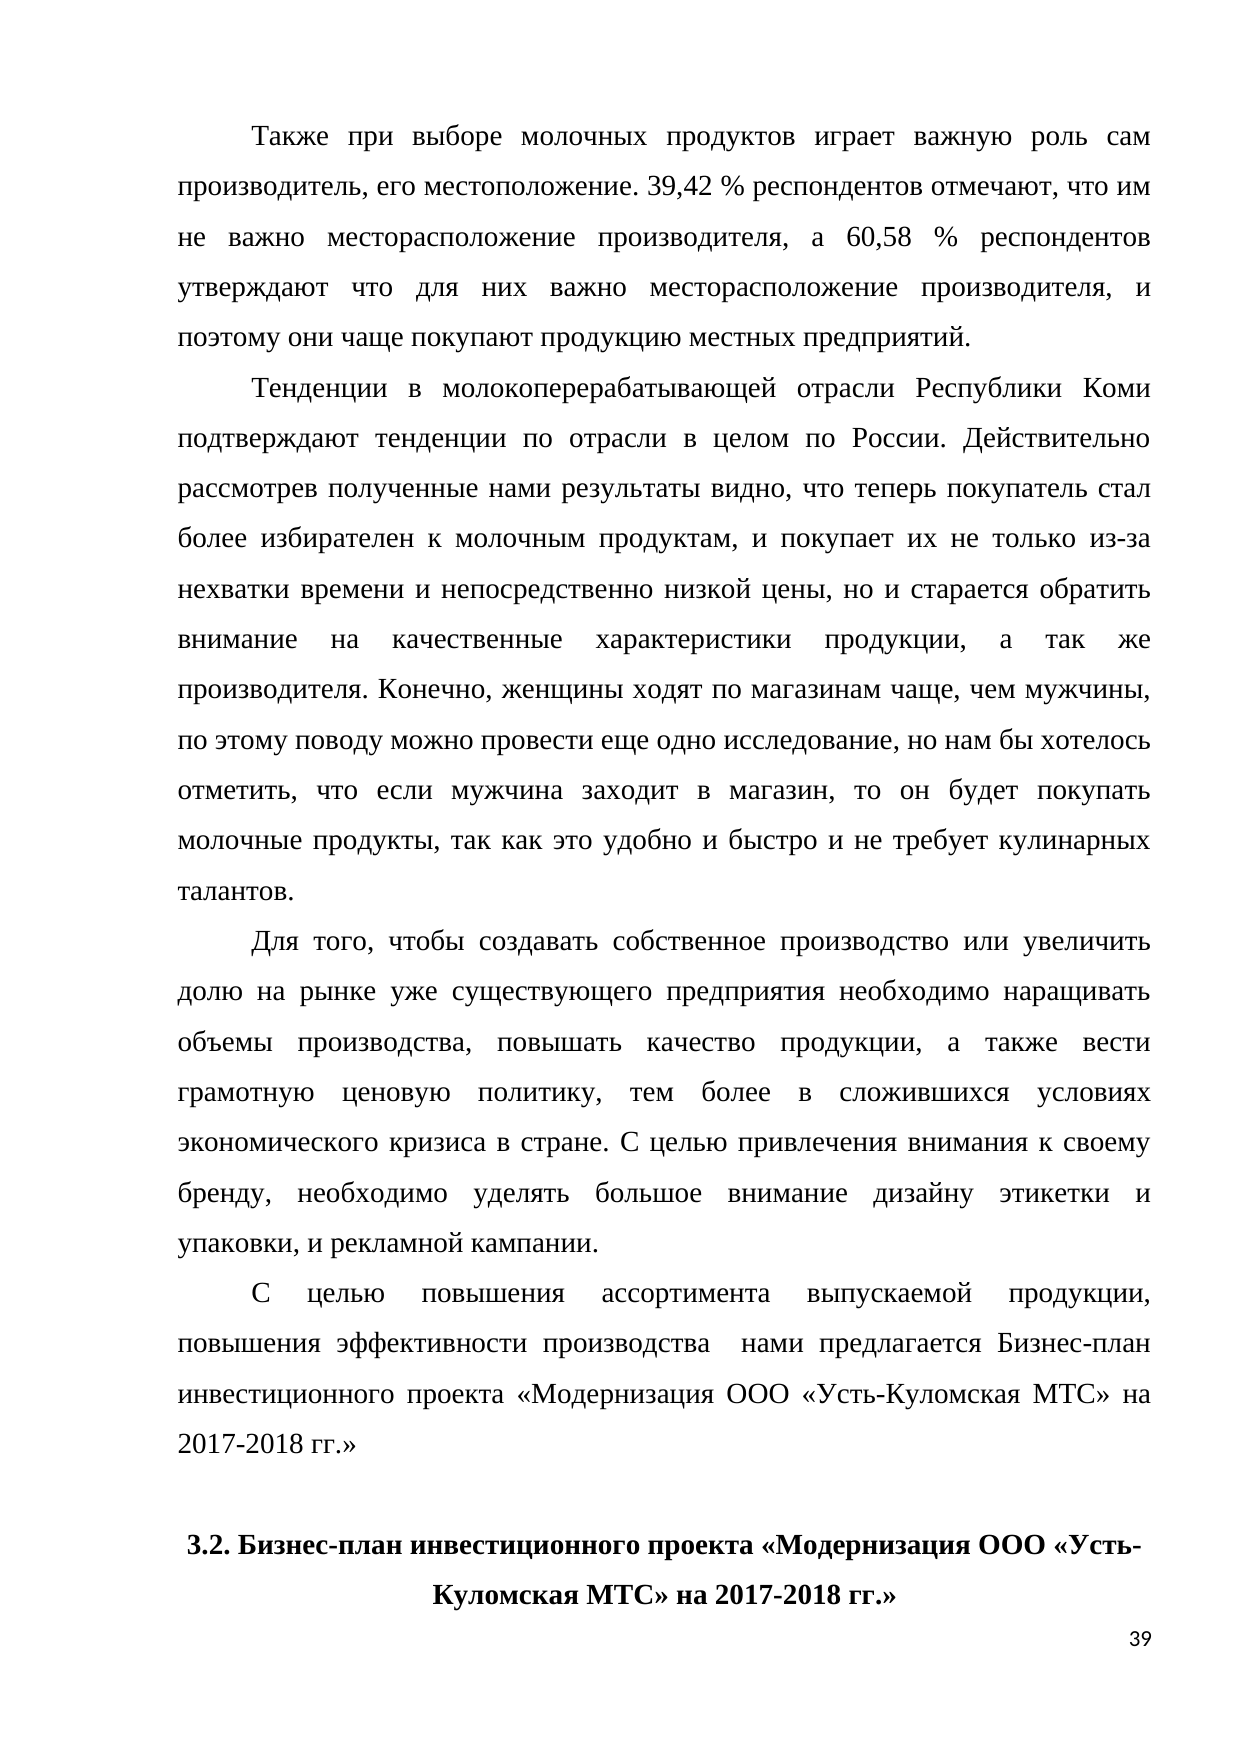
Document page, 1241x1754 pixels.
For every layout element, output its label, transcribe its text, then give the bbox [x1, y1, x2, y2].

text Тенденции в молокоперерабатывающей отрасли Республики Коми подтверждают тенденции по отрасли в целом по России. Действительно рассмотрев полученные нами результаты видно, что теперь покупатель стал более избирателен к молочным продуктам, и покупает их не только из-за нехватки времени и непосредственно низкой цены, но и старается обратить внимание на качественные характеристики продукции, а так же производителя. Конечно, женщины ходят по магазинам чаще, чем мужчины, по этому поводу можно провести еще одно исследование, но нам бы хотелось отметить, что если мужчина заходит в магазин, то он будет покупать молочные продукты, так как это удобно и быстро и не требует кулинарных талантов. [177, 370, 1152, 906]
text С целью повышения ассортимента выпускаемой продукции, повышения эффективности производства нами предлагается Бизнес-план инвестиционного проекта «Модернизация ООО «Усть-Куломская МТС» на 2017-2018 гг.» [177, 1275, 1152, 1460]
text 3.2. Бизнес-план инвестиционного проекта «Модернизация ООО «Усть-Куломская МТС» на 2017-2018 гг.» [177, 1527, 1152, 1611]
text Также при выборе молочных продуктов играет важную роль сам производитель, его местоположение. 39,42 % респондентов отмечают, что им не важно месторасположение производителя, а 60,58 % респондентов утверждают что для них важно месторасположение производителя, и поэтому они чаще покупают продукцию местных предприятий. [177, 118, 1152, 353]
text Для того, чтобы создавать собственное производство или увеличить долю на рынке уже существующего предприятия необходимо наращивать объемы производства, повышать качество продукции, а также вести грамотную ценовую политику, тем более в сложившихся условиях экономического кризиса в стране. С целью привлечения внимания к своему бренду, необходимо уделять большое внимание дизайну этикетки и упаковки, и рекламной кампании. [177, 923, 1152, 1258]
